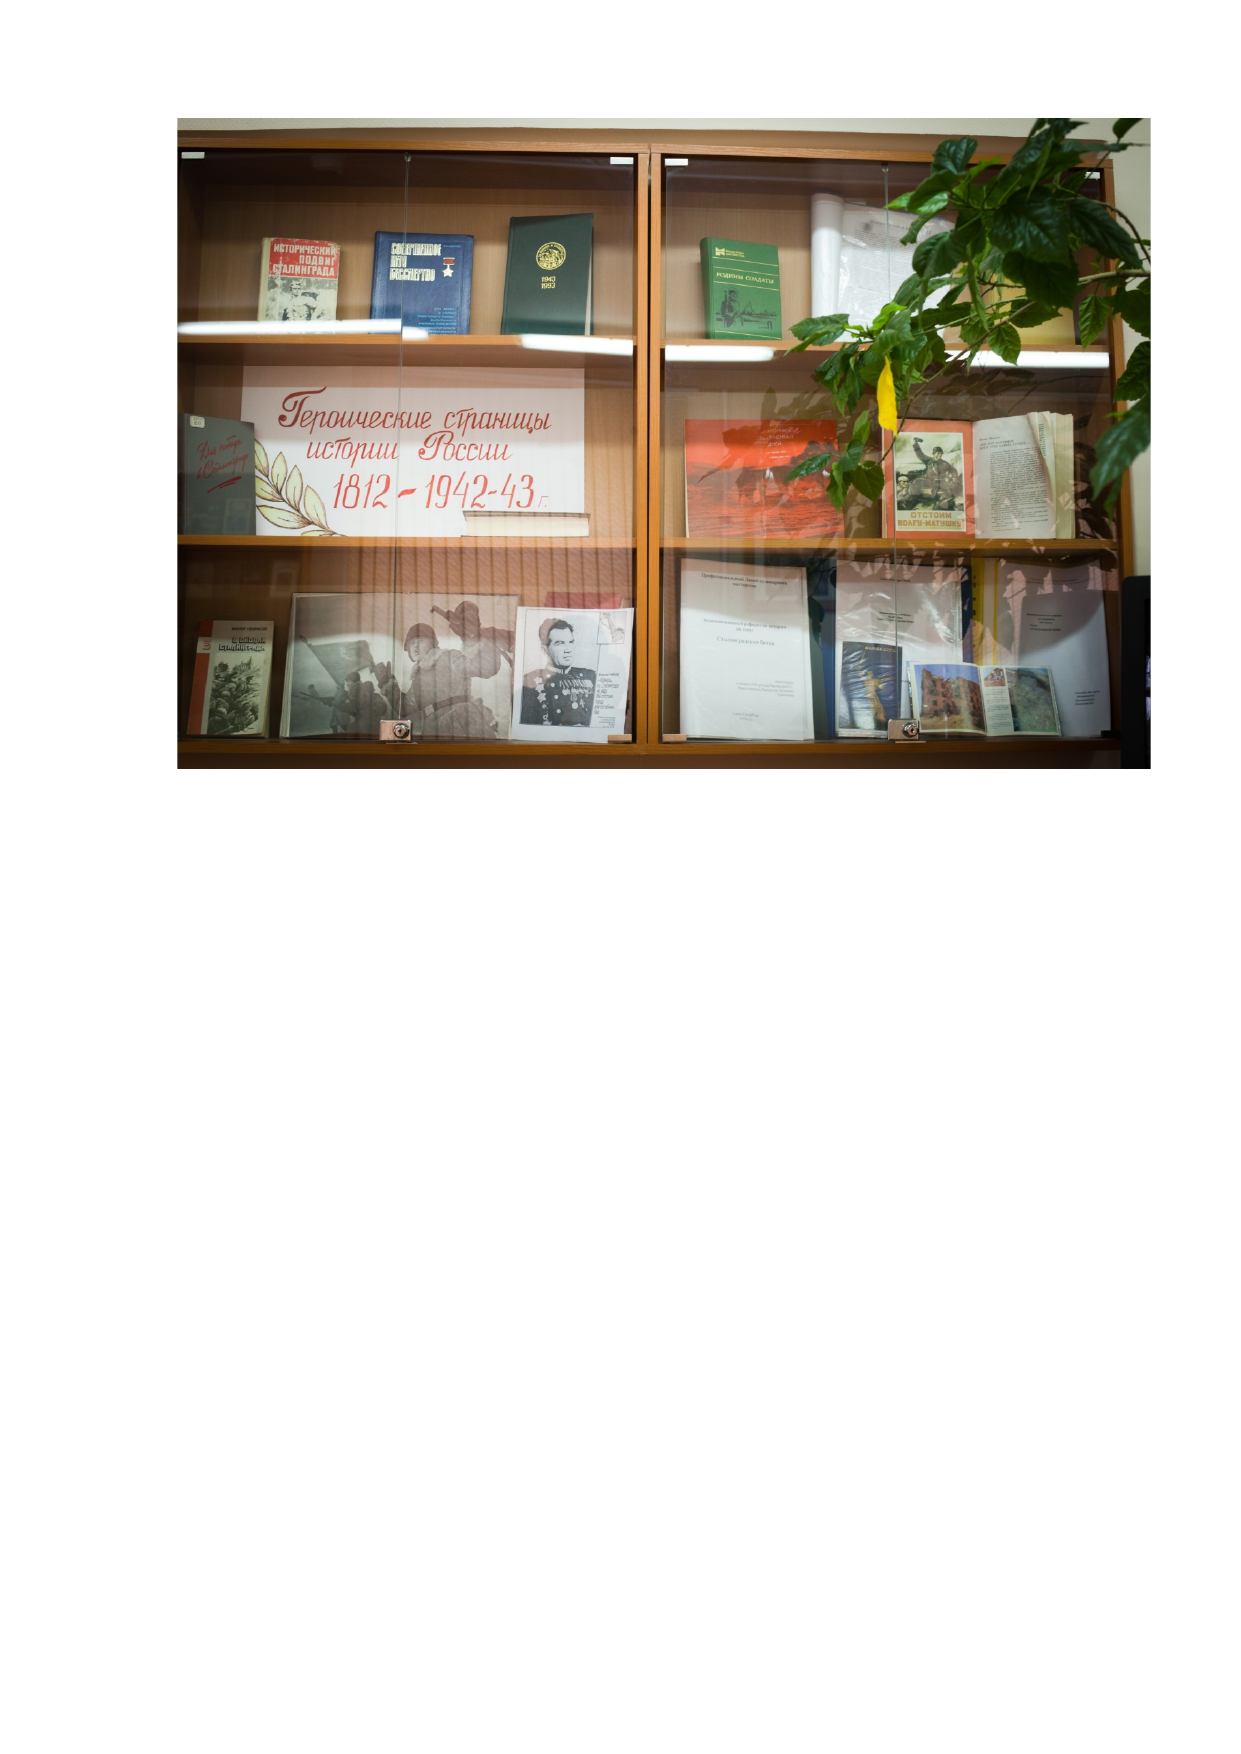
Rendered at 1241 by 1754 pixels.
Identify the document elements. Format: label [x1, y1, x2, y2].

picture [177, 118, 1151, 769]
